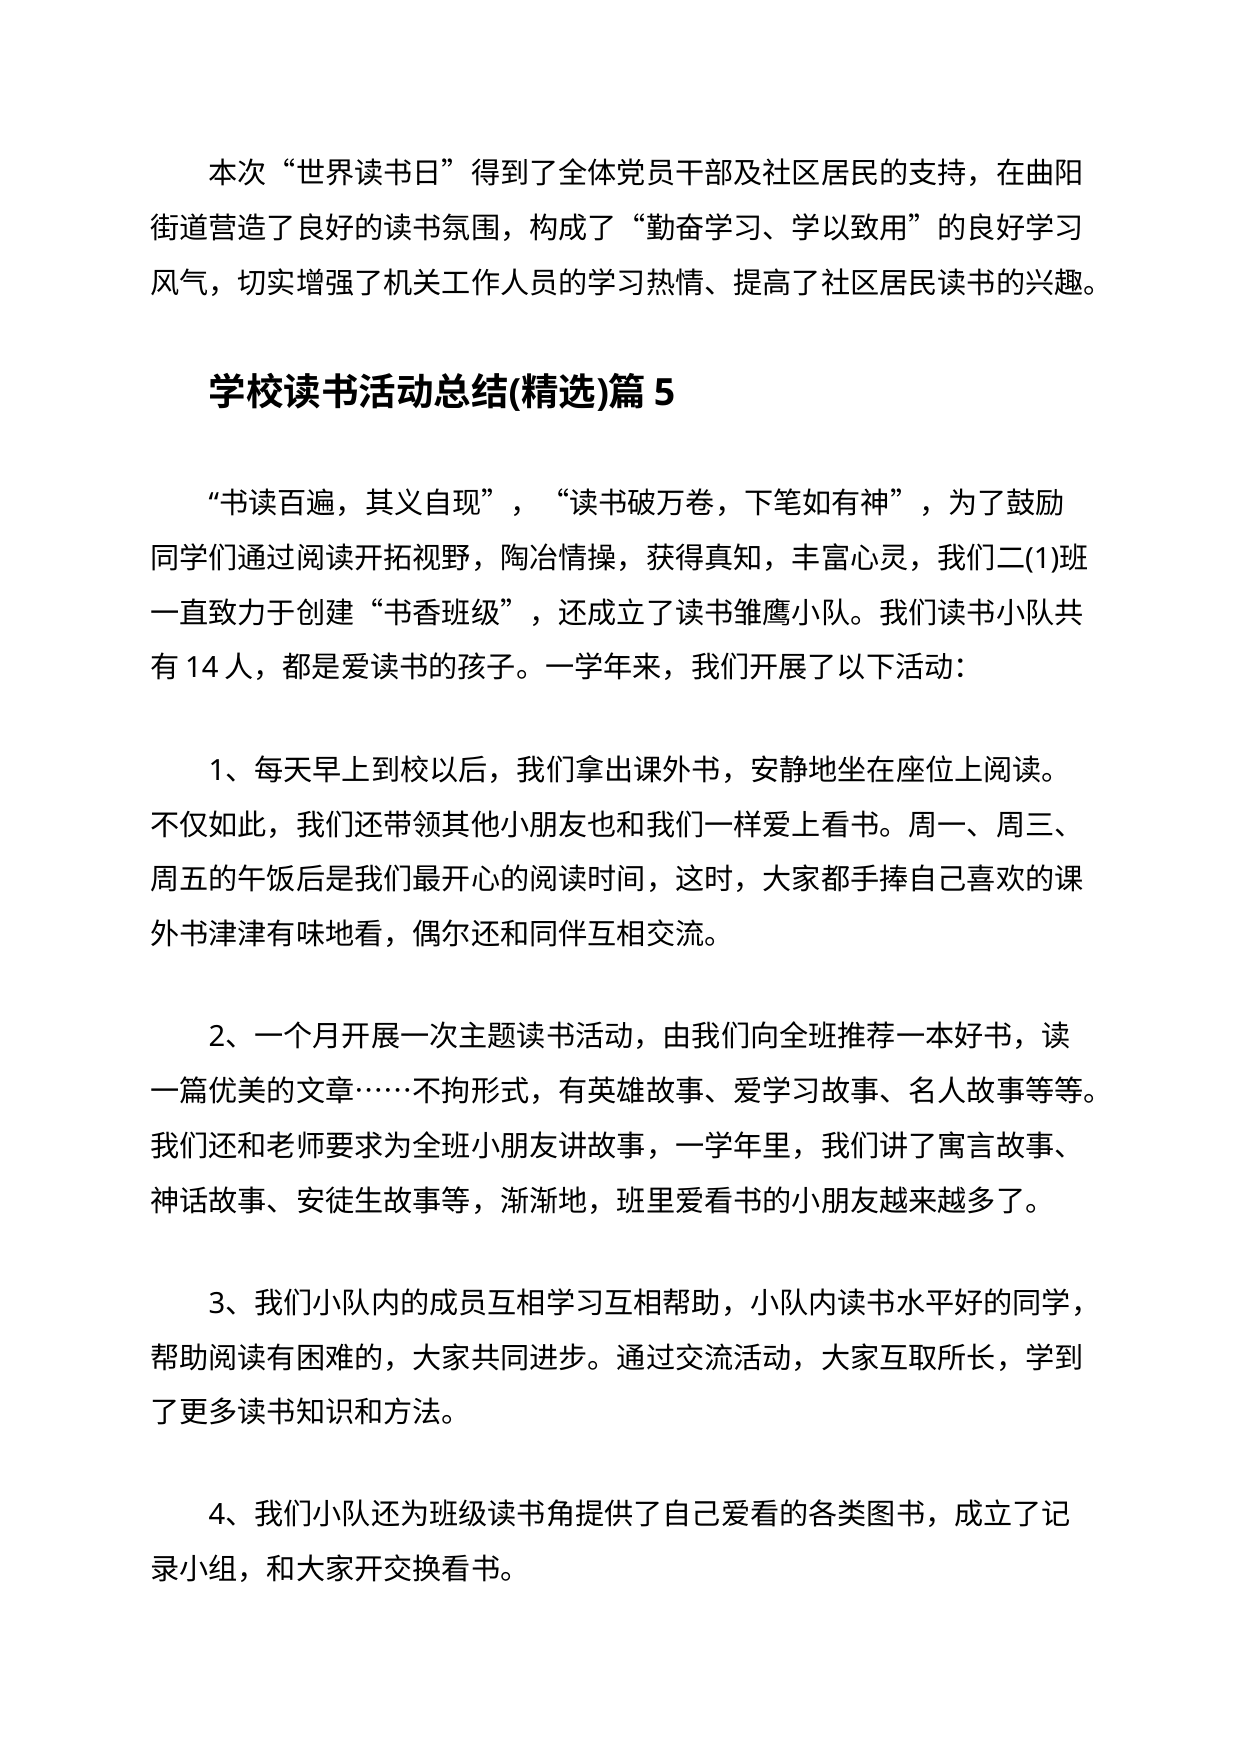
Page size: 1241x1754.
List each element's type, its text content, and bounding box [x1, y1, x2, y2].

text 4、我们小队还为班级读书角提供了自己爱看的各类图书，成立了记录小组，和大家开交换看书。 [150, 1491, 1090, 1588]
text 1、每天早上到校以后，我们拿出课外书，安静地坐在座位上阅读。不仅如此，我们还带领其他小朋友也和我们一样爱上看书。周一、周三、周五的午饭后是我们最开心的阅读时间，这时，大家都手捧自己喜欢的课外书津津有味地看，偶尔还和同伴互相交流。 [150, 746, 1090, 953]
text 学校读书活动总结(精选)篇5 [150, 362, 1090, 416]
text 2、一个月开展一次主题读书活动，由我们向全班推荐一本好书，读一篇优美的文章……不拘形式，有英雄故事、爱学习故事、名人故事等等。我们还和老师要求为全班小朋友讲故事，一学年里，我们讲了寓言故事、神话故事、安徒生故事等，渐渐地，班里爱看书的小朋友越来越多了。 [150, 1013, 1090, 1220]
text 3、我们小队内的成员互相学习互相帮助，小队内读书水平好的同学，帮助阅读有困难的，大家共同进步。通过交流活动，大家互取所长，学到了更多读书知识和方法。 [150, 1279, 1090, 1431]
text “书读百遍，其义自现”，“读书破万卷，下笔如有神”，为了鼓励同学们通过阅读开拓视野，陶冶情操，获得真知，丰富心灵，我们二(1)班一直致力于创建“书香班级”，还成立了读书雏鹰小队。我们读书小队共有14人，都是爱读书的孩子。一学年来，我们开展了以下活动： [150, 479, 1090, 686]
text 本次“世界读书日”得到了全体党员干部及社区居民的支持，在曲阳街道营造了良好的读书氛围，构成了“勤奋学习、学以致用”的良好学习风气，切实增强了机关工作人员的学习热情、提高了社区居民读书的兴趣。 [150, 150, 1090, 302]
